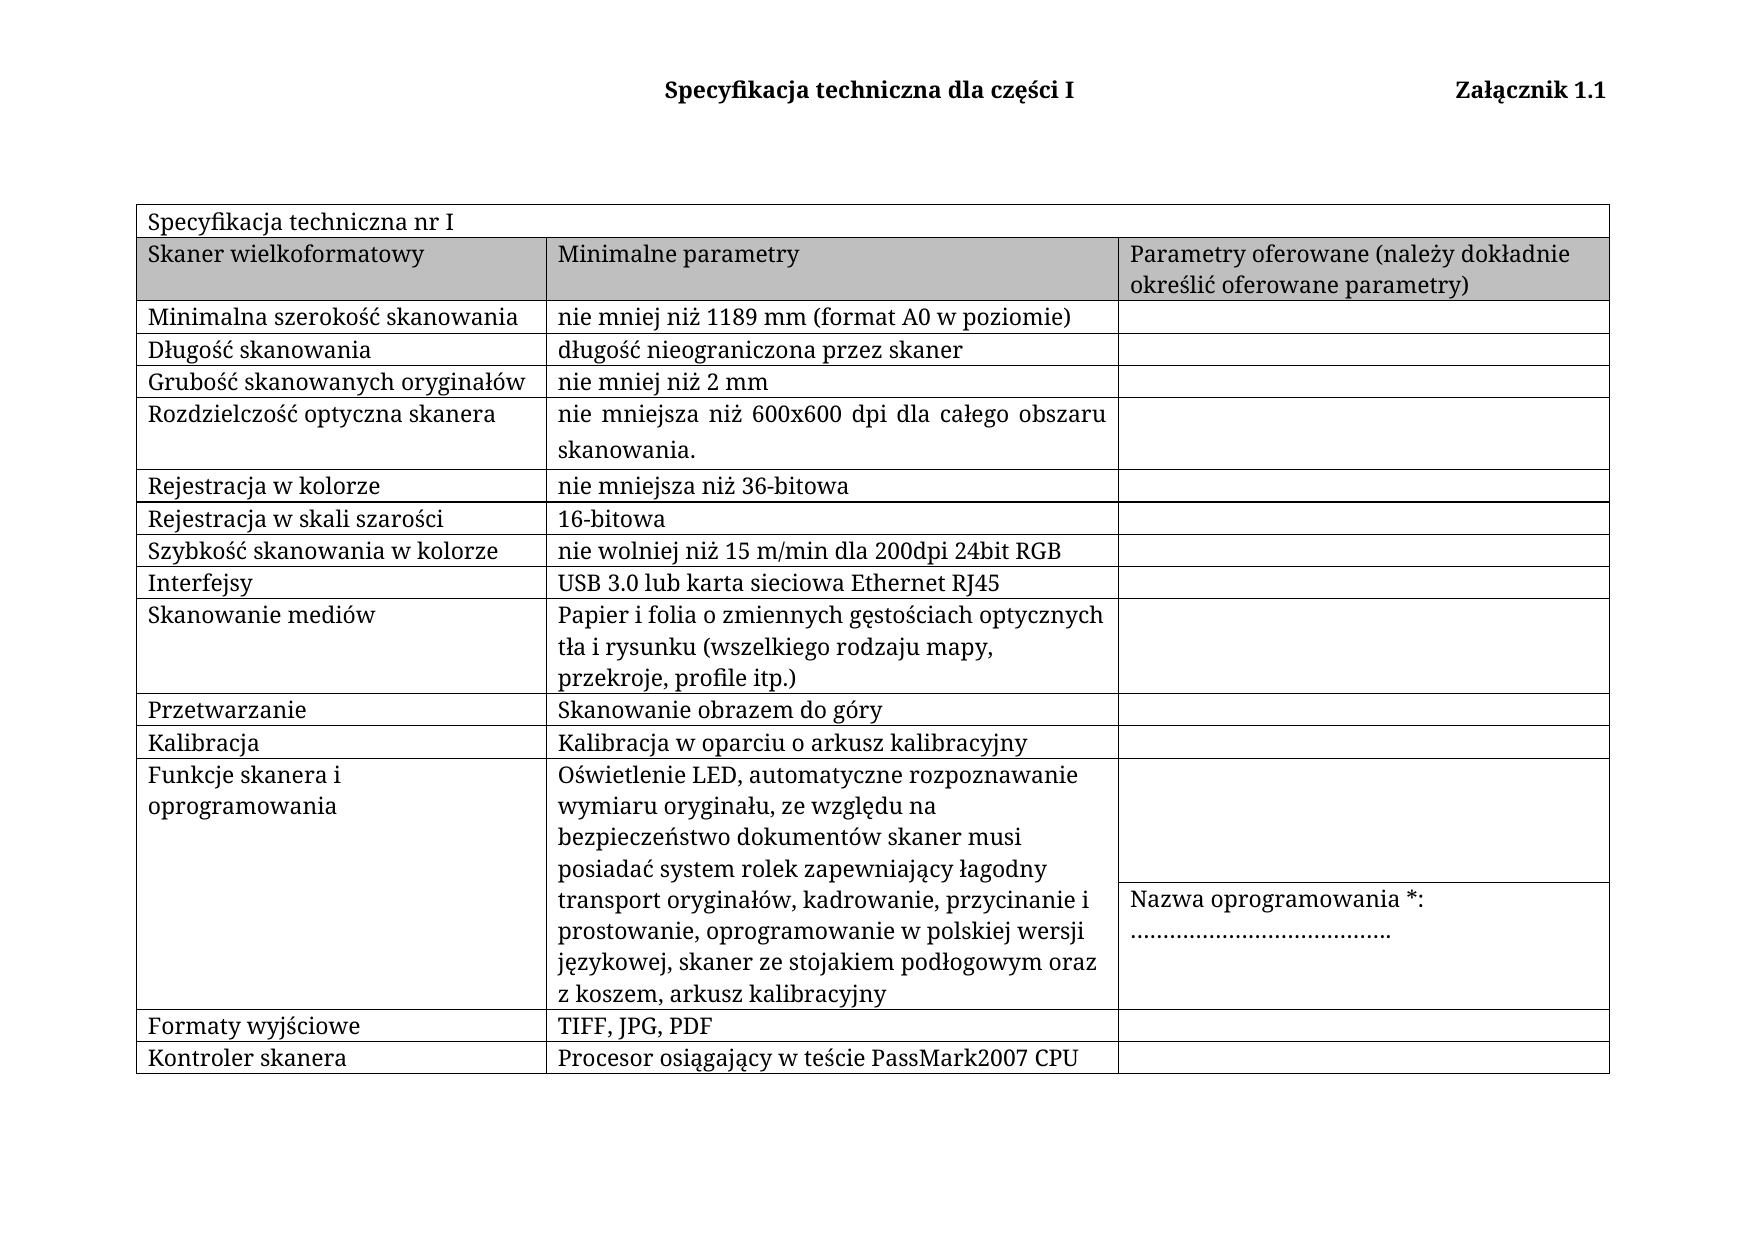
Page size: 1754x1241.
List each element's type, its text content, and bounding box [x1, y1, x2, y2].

table_cell [1119, 1010, 1609, 1041]
table_cell [1119, 599, 1609, 693]
table_cell nie mniejsza niż 600x600 dpi dla całego obszaru skanowania. [547, 398, 1118, 469]
table_cell Kontroler skanera [137, 1042, 546, 1073]
table_cell Formaty wyjściowe [137, 1010, 546, 1041]
table_cell Papier i folia o zmiennych gęstościach optycznych tła i rysunku (wszelkiego rodzaju mapy, przekroje, profile itp.) [547, 599, 1118, 693]
table_cell [1119, 334, 1609, 365]
table_header Specyfikacja techniczna nr I [137, 205, 1609, 237]
table_cell [1119, 1042, 1609, 1073]
table_cell Interfejsy [137, 567, 546, 598]
table_cell Minimalne parametry [547, 238, 1118, 300]
table_cell [1119, 366, 1609, 397]
table_cell Kalibracja w oparciu o arkusz kalibracyjny [547, 726, 1118, 758]
table_cell nie mniej niż 1189 mm (format A0 w poziomie) [547, 301, 1118, 332]
table_cell Rozdzielczość optyczna skanera [137, 398, 546, 469]
table_cell [1119, 535, 1609, 566]
table_cell 16-bitowa [547, 503, 1118, 534]
table_cell [1119, 301, 1609, 332]
table_cell Rejestracja w kolorze [137, 470, 546, 501]
table_cell Przetwarzanie [137, 694, 546, 725]
table_cell nie mniejsza niż 36-bitowa [547, 470, 1118, 501]
table_cell długość nieograniczona przez skaner [547, 334, 1118, 365]
table_cell Grubość skanowanych oryginałów [137, 366, 546, 397]
table_cell Długość skanowania [137, 334, 546, 365]
table_cell nie mniej niż 2 mm [547, 366, 1118, 397]
table_cell Skanowanie obrazem do góry [547, 694, 1118, 725]
table_cell Szybkość skanowania w kolorze [137, 535, 546, 566]
table_cell [1119, 398, 1609, 469]
table_cell nie wolniej niż 15 m/min dla 200dpi 24bit RGB [547, 535, 1118, 566]
table_cell [1119, 759, 1609, 882]
table_cell Rejestracja w skali szarości [137, 503, 546, 534]
table_cell USB 3.0 lub karta sieciowa Ethernet RJ45 [547, 567, 1118, 598]
table_cell [1119, 470, 1609, 501]
table_cell Kalibracja [137, 726, 546, 758]
table_cell Funkcje skanera i oprogramowania [137, 759, 546, 1009]
table_cell [1119, 567, 1609, 598]
table_cell Oświetlenie LED, automatyczne rozpoznawanie wymiaru oryginału, ze względu na bezpieczeństwo dokumentów skaner musi posiadać system rolek zapewniający łagodny transport oryginałów, kadrowanie, przycinanie i prostowanie, oprogramowanie w polskiej wersji językowej, skaner ze stojakiem podłogowym oraz z koszem, arkusz kalibracyjny [547, 759, 1118, 1009]
table_cell Skanowanie mediów [137, 599, 546, 693]
table_cell Parametry oferowane (należy dokładnie określić oferowane parametry) [1119, 238, 1609, 300]
table_cell [1119, 694, 1609, 725]
table_cell [1119, 503, 1609, 534]
table_cell Skaner wielkoformatowy [137, 238, 546, 300]
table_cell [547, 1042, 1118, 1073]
table_cell Nazwa oprogramowania *: …………………………………. [1119, 883, 1609, 1009]
table_cell Minimalna szerokość skanowania [137, 301, 546, 332]
table_cell [1119, 726, 1609, 758]
table_cell TIFF, JPG, PDF [547, 1010, 1118, 1041]
